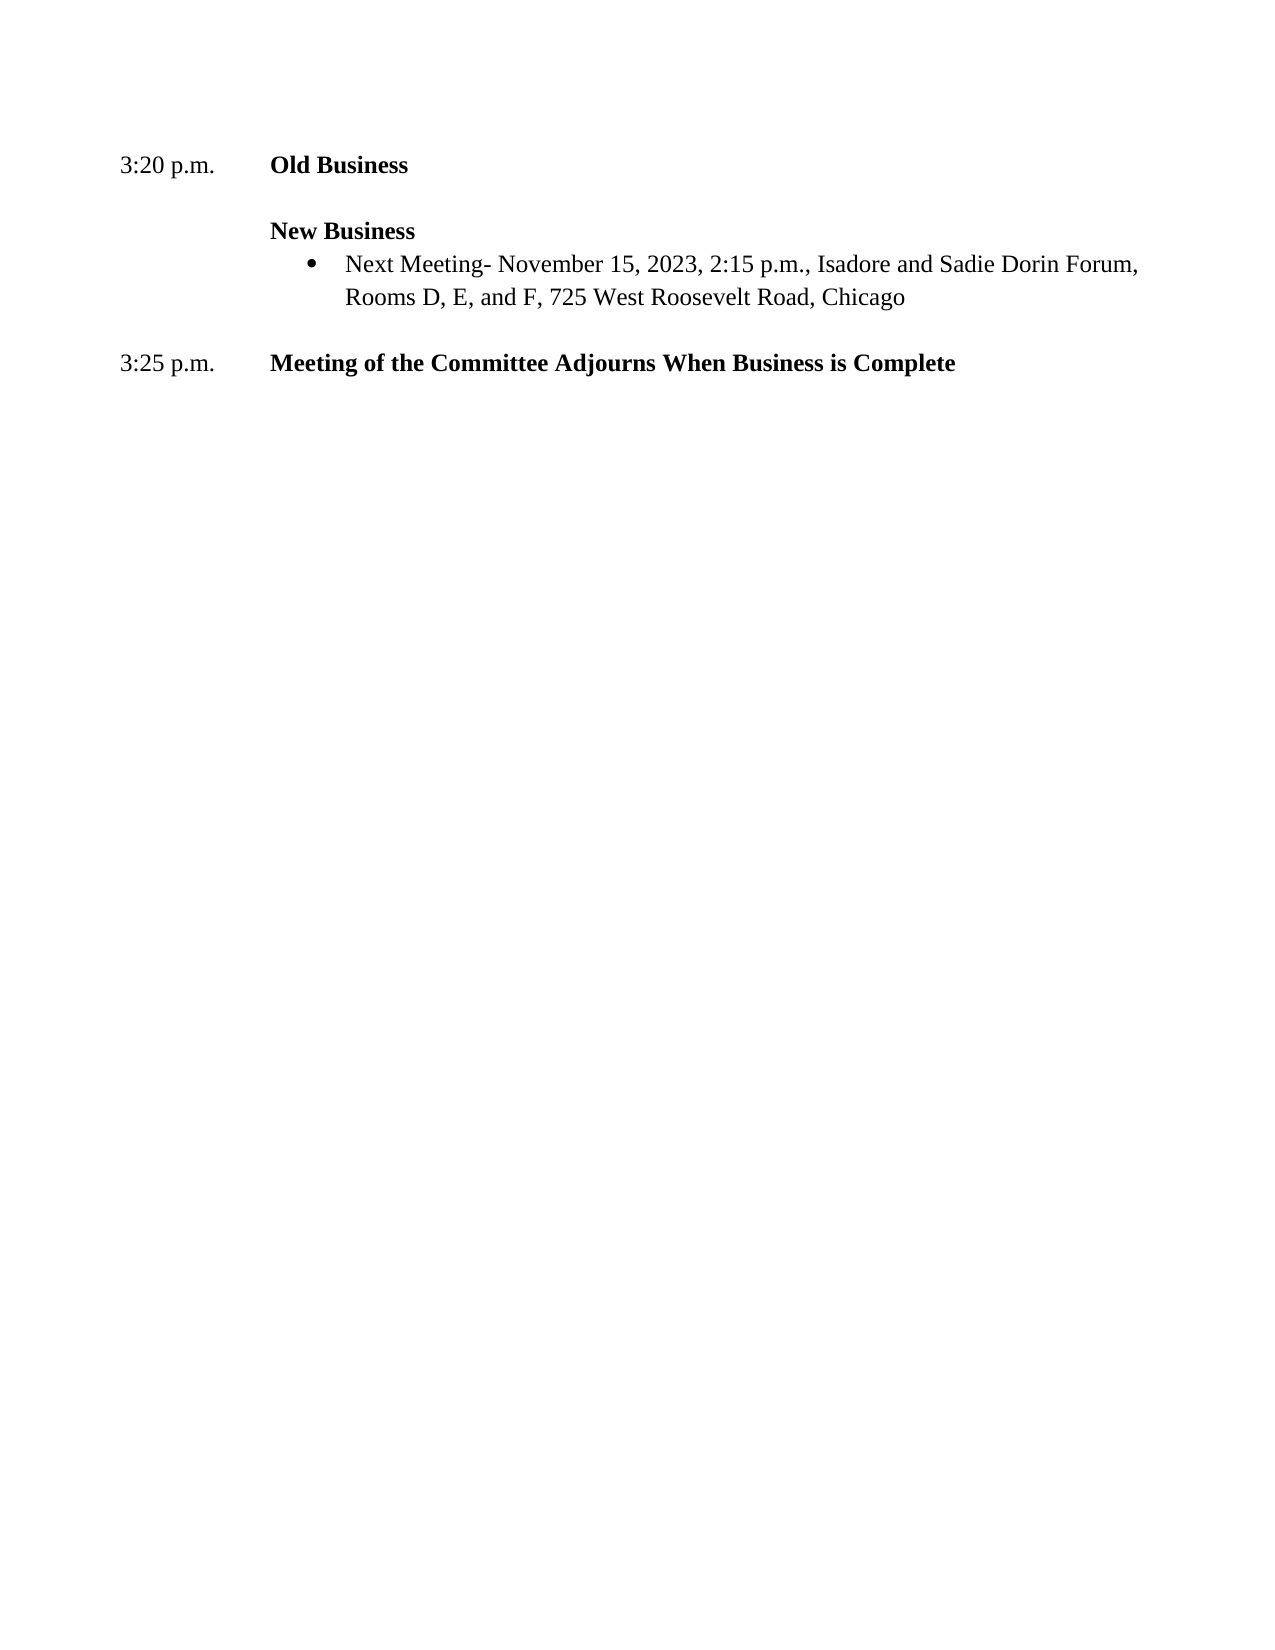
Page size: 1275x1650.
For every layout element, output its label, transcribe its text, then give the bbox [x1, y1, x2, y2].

text 3:25 p.m. Meeting of the Committee Adjourns When Business is Complete [120, 348, 1155, 377]
text New Business [195, 216, 1155, 245]
list Next Meeting- November 15, 2023, 2:15 p.m., Isadore and Sadie Dorin Forum, Rooms D, E, and F, 725 West Roosevelt Road, Chicago [307, 249, 1155, 311]
text 3:20 p.m. Old Business [120, 150, 1155, 179]
